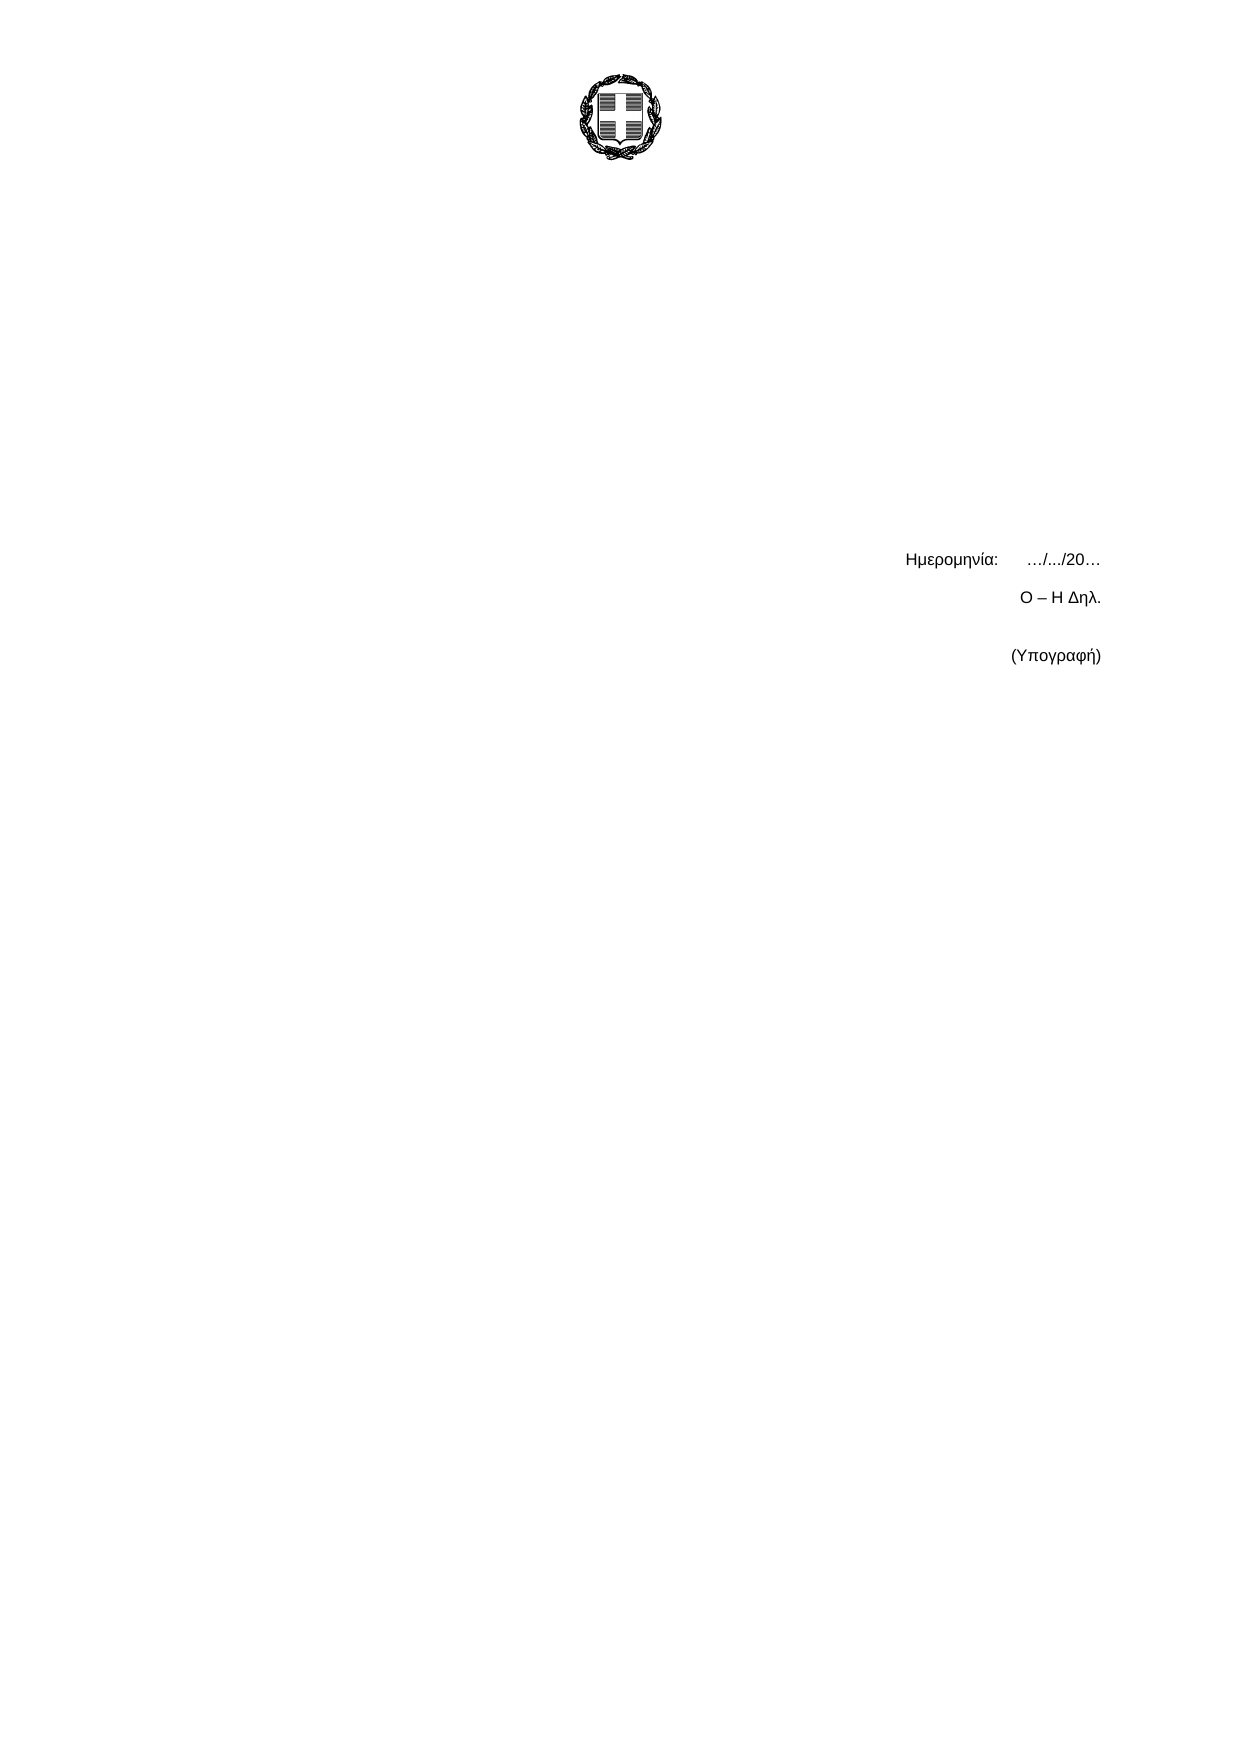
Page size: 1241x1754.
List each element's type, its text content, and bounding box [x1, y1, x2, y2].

text (Υπογραφή) [89, 645, 1101, 664]
picture [577, 73, 664, 162]
text Ημερομηνία: …/.../20… [89, 549, 1101, 569]
text Ο – Η Δηλ. [89, 588, 1101, 607]
